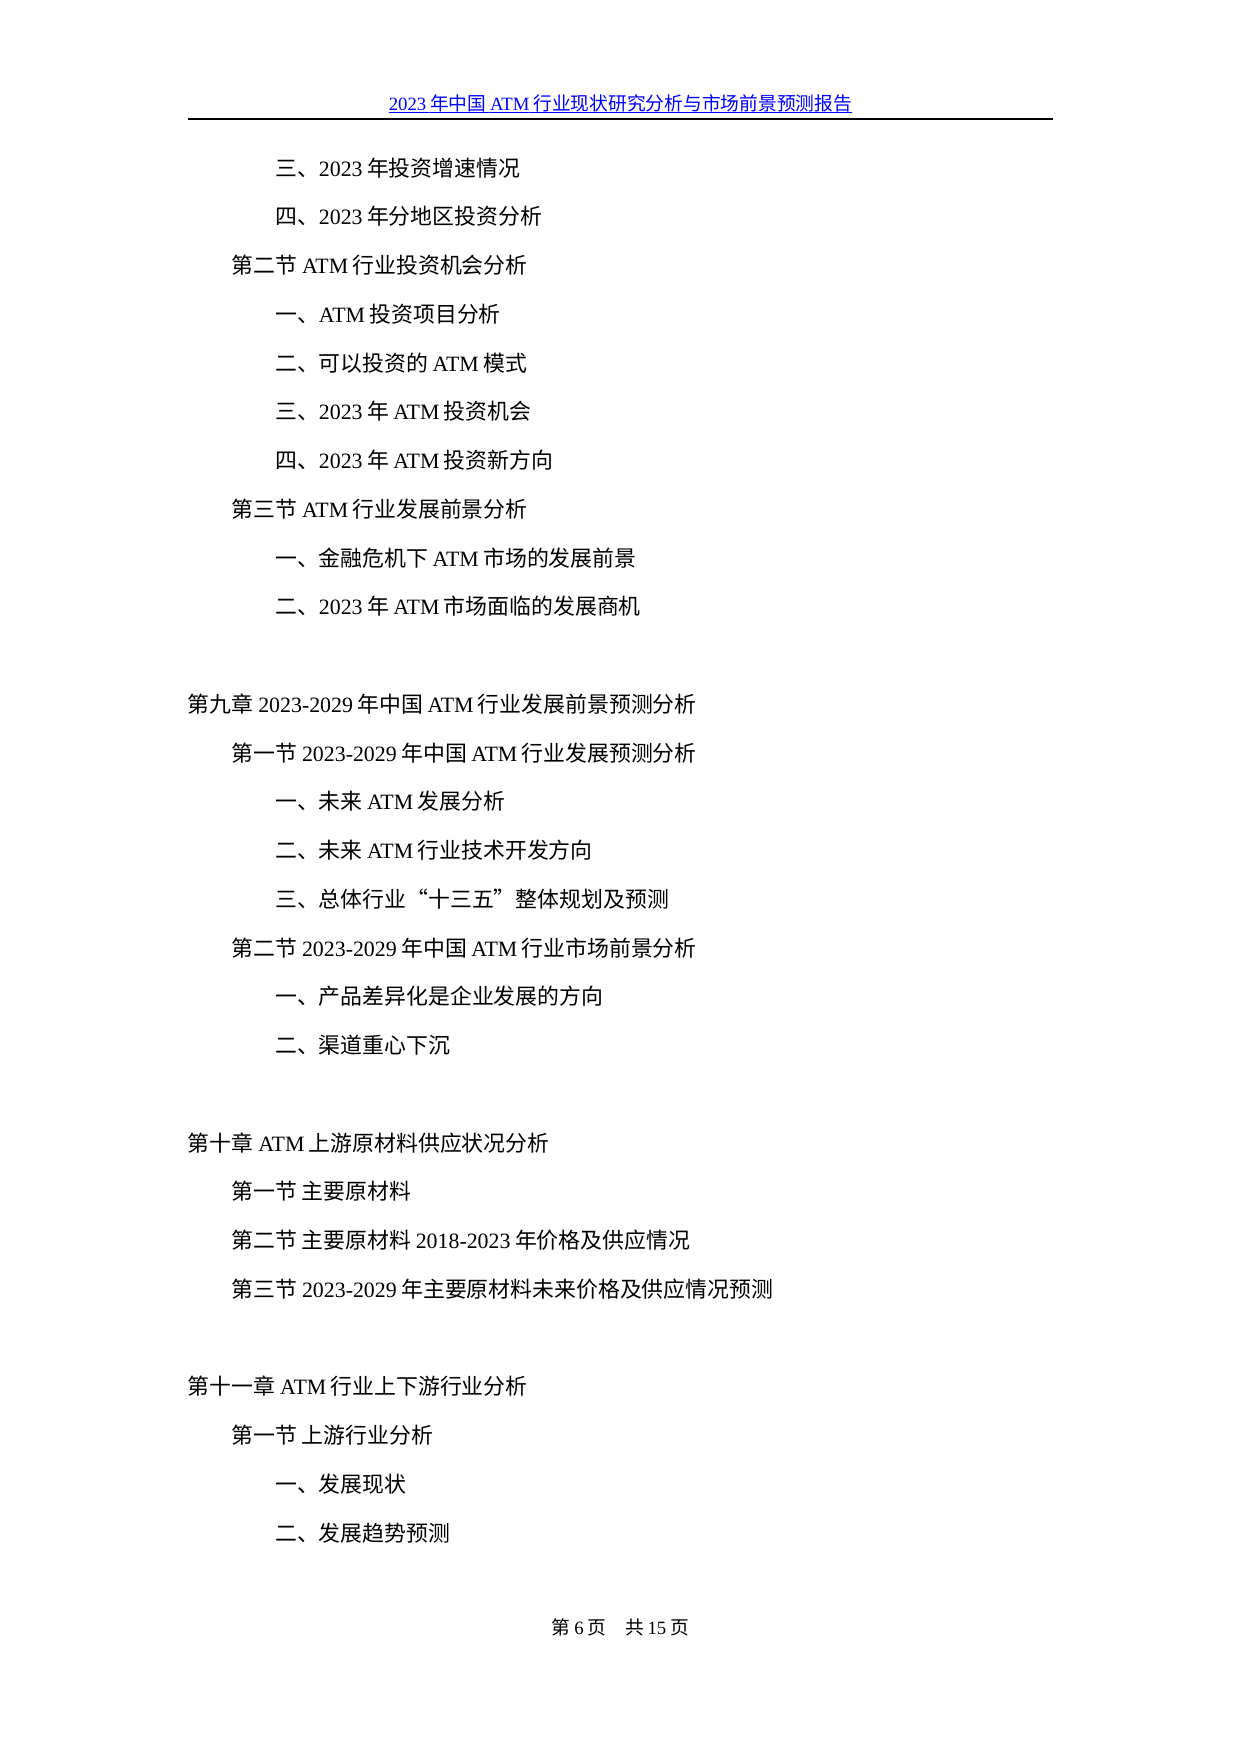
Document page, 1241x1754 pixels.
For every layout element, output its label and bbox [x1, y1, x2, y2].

text [187, 150, 1053, 1548]
